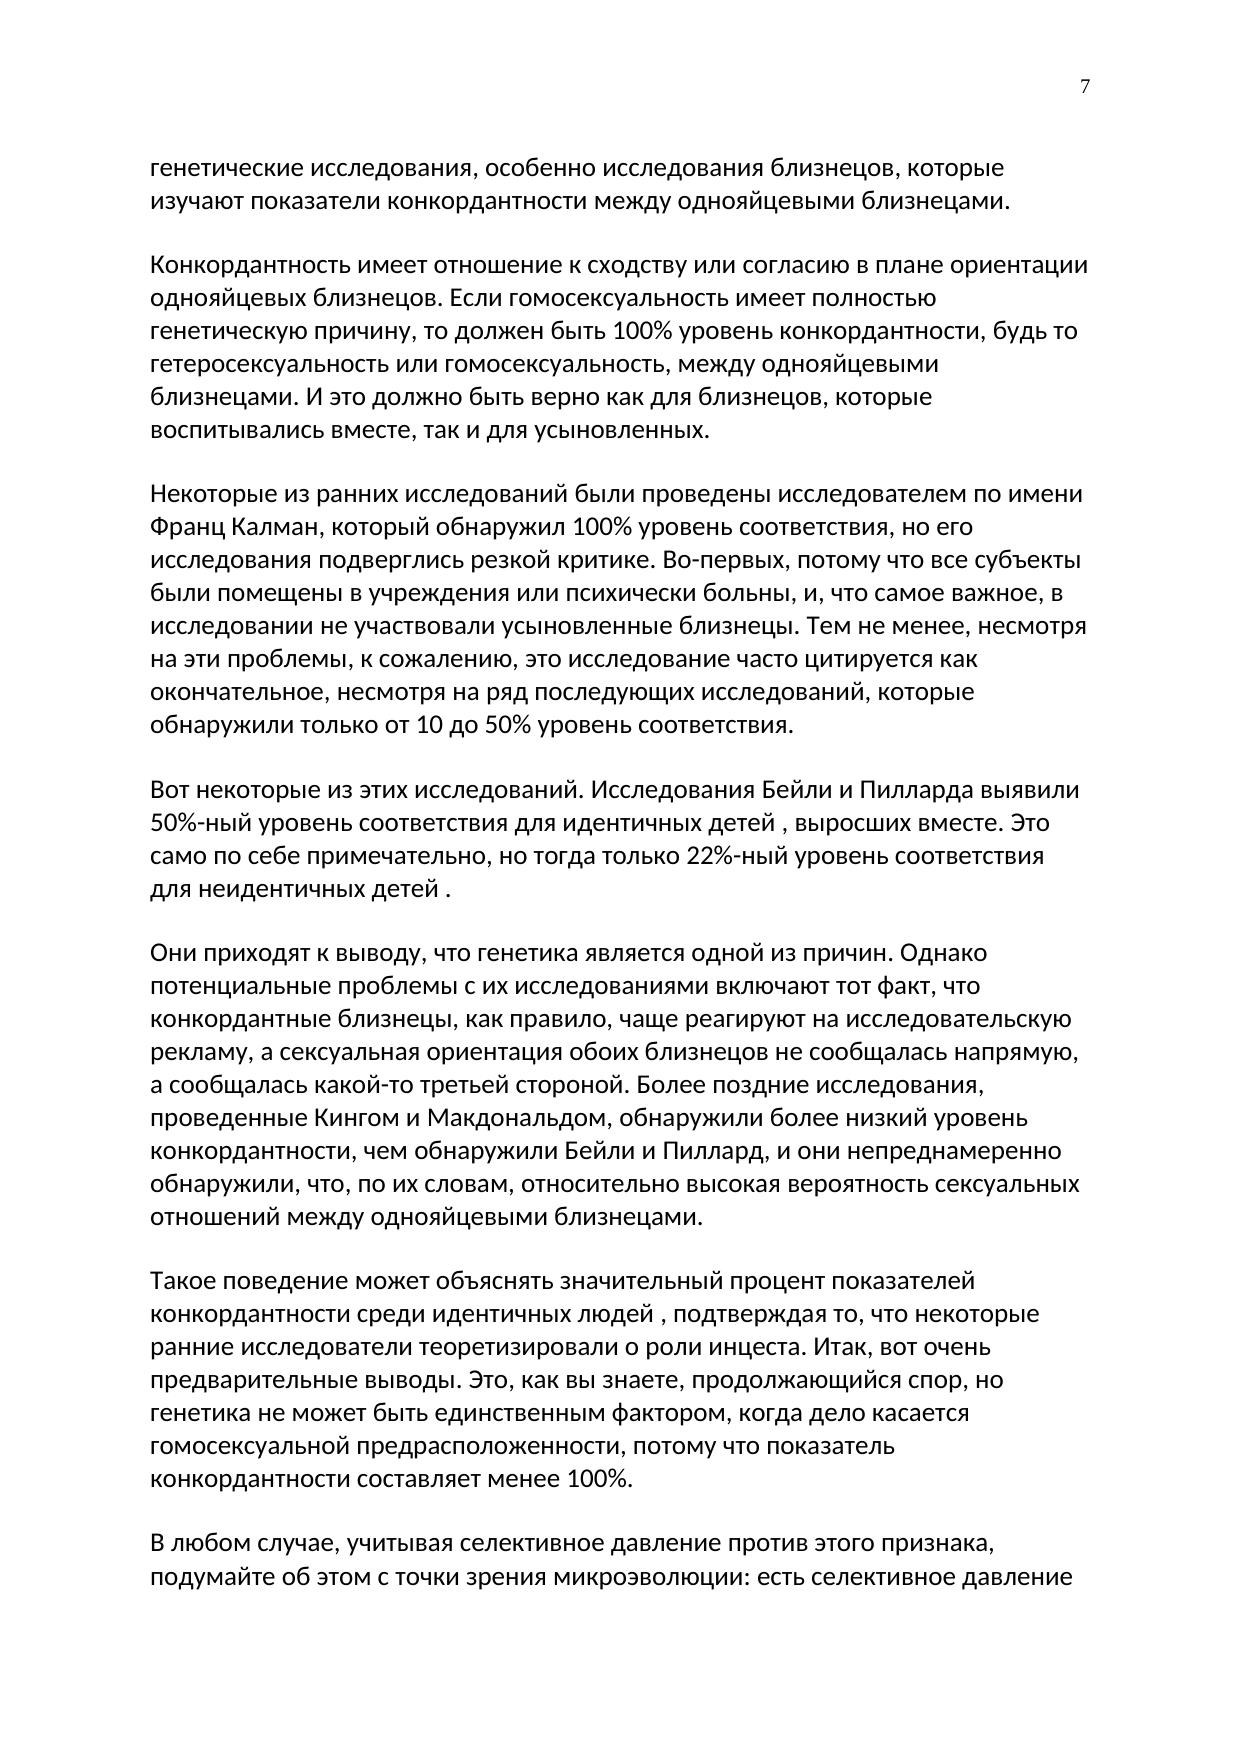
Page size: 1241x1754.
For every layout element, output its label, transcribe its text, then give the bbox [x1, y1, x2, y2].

text Вот некоторые из этих исследований. Исследования Бейли и Пилларда выявили 50%-ный уровень соответствия для идентичных детей , выросших вместе. Это само по себе примечательно, но тогда только 22%-ный уровень соответствия для неидентичных детей . [150, 772, 1090, 904]
text Такое поведение может объяснять значительный процент показателей конкордантности среди идентичных людей , подтверждая то, что некоторые ранние исследователи теоретизировали о роли инцеста. Итак, вот очень предварительные выводы. Это, как вы знаете, продолжающийся спор, но генетика не может быть единственным фактором, когда дело касается гомосексуальной предрасположенности, потому что показатель конкордантности составляет менее 100%. [150, 1263, 1090, 1494]
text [150, 150, 1090, 216]
text Некоторые из ранних исследований были проведены исследователем по имени Франц Калман, который обнаружил 100% уровень соответствия, но его исследования подверглись резкой критике. Во-первых, потому что все субъекты были помещены в учреждения или психически больны, и, что самое важное, в исследовании не участвовали усыновленные близнецы. Тем не менее, несмотря на эти проблемы, к сожалению, это исследование часто цитируется как окончательное, несмотря на ряд последующих исследований, которые обнаружили только от 10 до 50% уровень соответствия. [150, 476, 1090, 741]
text Они приходят к выводу, что генетика является одной из причин. Однако потенциальные проблемы с их исследованиями включают тот факт, что конкордантные близнецы, как правило, чаще реагируют на исследовательскую рекламу, а сексуальная ориентация обоих близнецов не сообщалась напрямую, а сообщалась какой-то третьей стороной. Более поздние исследования, проведенные Кингом и Макдональдом, обнаружили более низкий уровень конкордантности, чем обнаружили Бейли и Пиллард, и они непреднамеренно обнаружили, что, по их словам, относительно высокая вероятность сексуальных отношений между однояйцевыми близнецами. [150, 935, 1090, 1232]
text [150, 1526, 1090, 1592]
text Конкордантность имеет отношение к сходству или согласию в плане ориентации однояйцевых близнецов. Если гомосексуальность имеет полностью генетическую причину, то должен быть 100% уровень конкордантности, будь то гетеросексуальность или гомосексуальность, между однояйцевыми близнецами. И это должно быть верно как для близнецов, которые воспитывались вместе, так и для усыновленных. [150, 247, 1090, 445]
